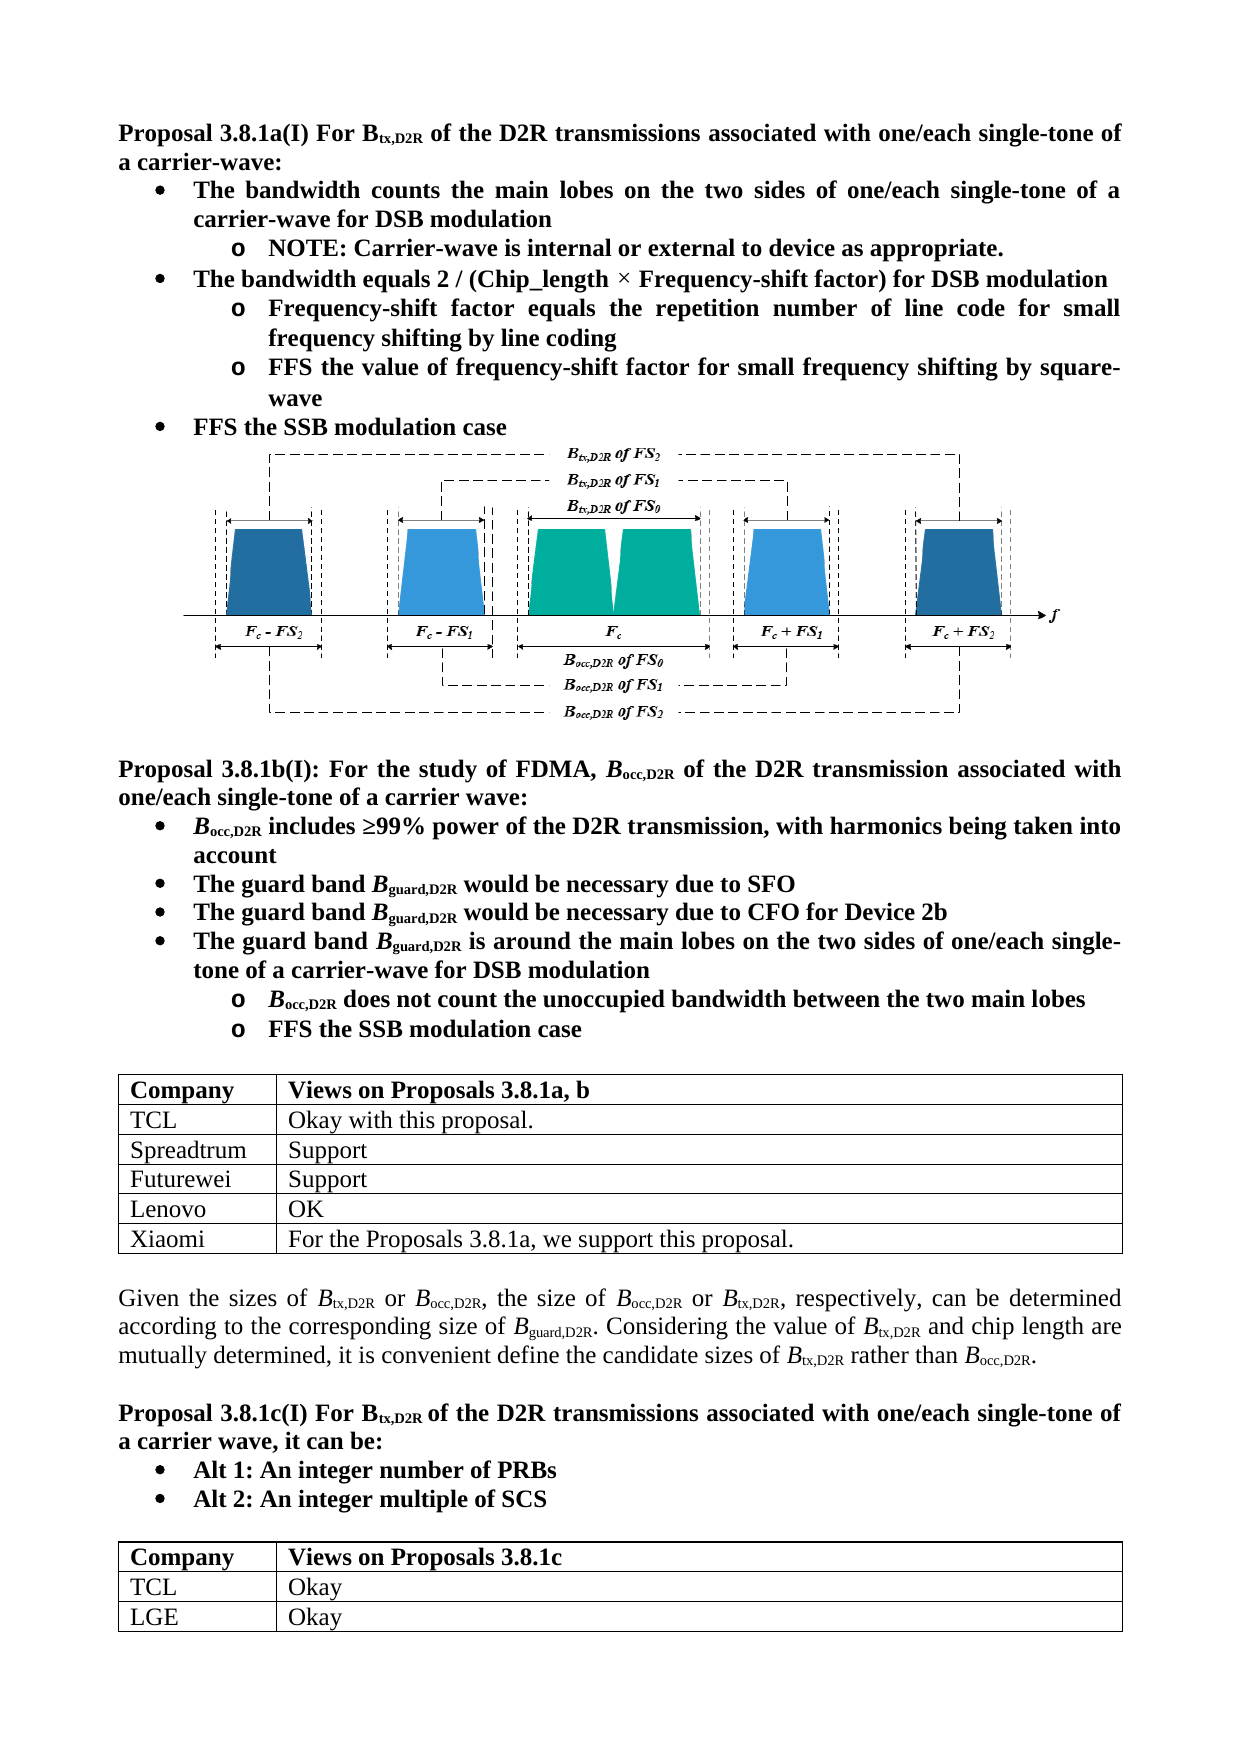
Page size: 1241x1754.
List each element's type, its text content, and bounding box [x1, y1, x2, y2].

table_cell LGE [119, 1602, 276, 1631]
table_cell Okay [277, 1602, 1122, 1631]
table_header Views on Proposals 3.8.1c [277, 1543, 1122, 1571]
text Proposal 3.8.1c(I) For Btx,D2R of the D2R transmissions associated with one/each single-tone of a carrier wave, it can be: [118, 1398, 1122, 1455]
table_header Views on Proposals 3.8.1a, b [277, 1075, 1122, 1104]
list NOTE: Carrier-wave is internal or external to device as appropriate. [231, 233, 1122, 264]
list Frequency-shift factor equals the repetition number of line code for small frequency shifting by line coding [231, 293, 1122, 352]
table_cell Okay [277, 1572, 1122, 1601]
table_cell TCL [119, 1105, 276, 1134]
table_cell Support [277, 1135, 1122, 1163]
table_cell Spreadtrum [119, 1135, 276, 1163]
list The bandwidth equals 2 / (Chip_length Frequency-shift factor) for DSB modulation [156, 264, 1122, 293]
table_cell Xiaomi [119, 1224, 276, 1253]
table_cell TCL [119, 1572, 276, 1601]
table_cell OK [277, 1194, 1122, 1223]
list The guard band Bguard,D2R is around the main lobes on the two sides of one/each single-tone of a carrier-wave for DSB modulation [156, 926, 1122, 984]
list The guard band Bguard,D2R would be necessary due to CFO for Device 2b [156, 897, 1122, 926]
table_cell Okay with this proposal. [277, 1105, 1122, 1134]
list Bocc,D2R includes ≥99% power of the D2R transmission, with harmonics being taken into account [156, 811, 1122, 869]
table_cell Lenovo [119, 1194, 276, 1223]
text Proposal 3.8.1b(I): For the study of FDMA, Bocc,D2R of the D2R transmission associated with one/each single-tone of a carrier wave: [118, 754, 1122, 811]
table_cell Futurewei [119, 1165, 276, 1193]
table_cell For the Proposals 3.8.1a, we support this proposal. [277, 1224, 1122, 1253]
table_cell Support [277, 1165, 1122, 1193]
text Proposal 3.8.1a(I) For Btx,D2R of the D2R transmissions associated with one/each single-tone of a carrier-wave: [118, 118, 1122, 176]
list FFS the SSB modulation case [156, 412, 1122, 441]
table_header Company [119, 1543, 276, 1571]
list Bocc,D2R does not count the unoccupied bandwidth between the two main lobes [231, 984, 1122, 1014]
list Alt 1: An integer number of PRBs [156, 1455, 1122, 1484]
text Given the sizes of Btx,D2R or Bocc,D2R, the size of Bocc,D2R or Btx,D2R, respectively, can be determined according to the corresponding size of Bguard,D2R. Considering the value of Btx,D2R and chip length are mutually determined, it is convenient define the candidate sizes of Btx,D2R rather than Bocc,D2R. [118, 1283, 1122, 1369]
table_header Company [119, 1075, 276, 1104]
list FFS the SSB modulation case [231, 1014, 1122, 1045]
list Alt 2: An integer multiple of SCS [156, 1484, 1122, 1513]
picture [177, 440, 1063, 725]
list The bandwidth counts the main lobes on the two sides of one/each single-tone of a carrier-wave for DSB modulation [156, 176, 1122, 233]
list FFS the value of frequency-shift factor for small frequency shifting by square-wave [231, 352, 1122, 412]
list The guard band Bguard,D2R would be necessary due to SFO [156, 869, 1122, 897]
